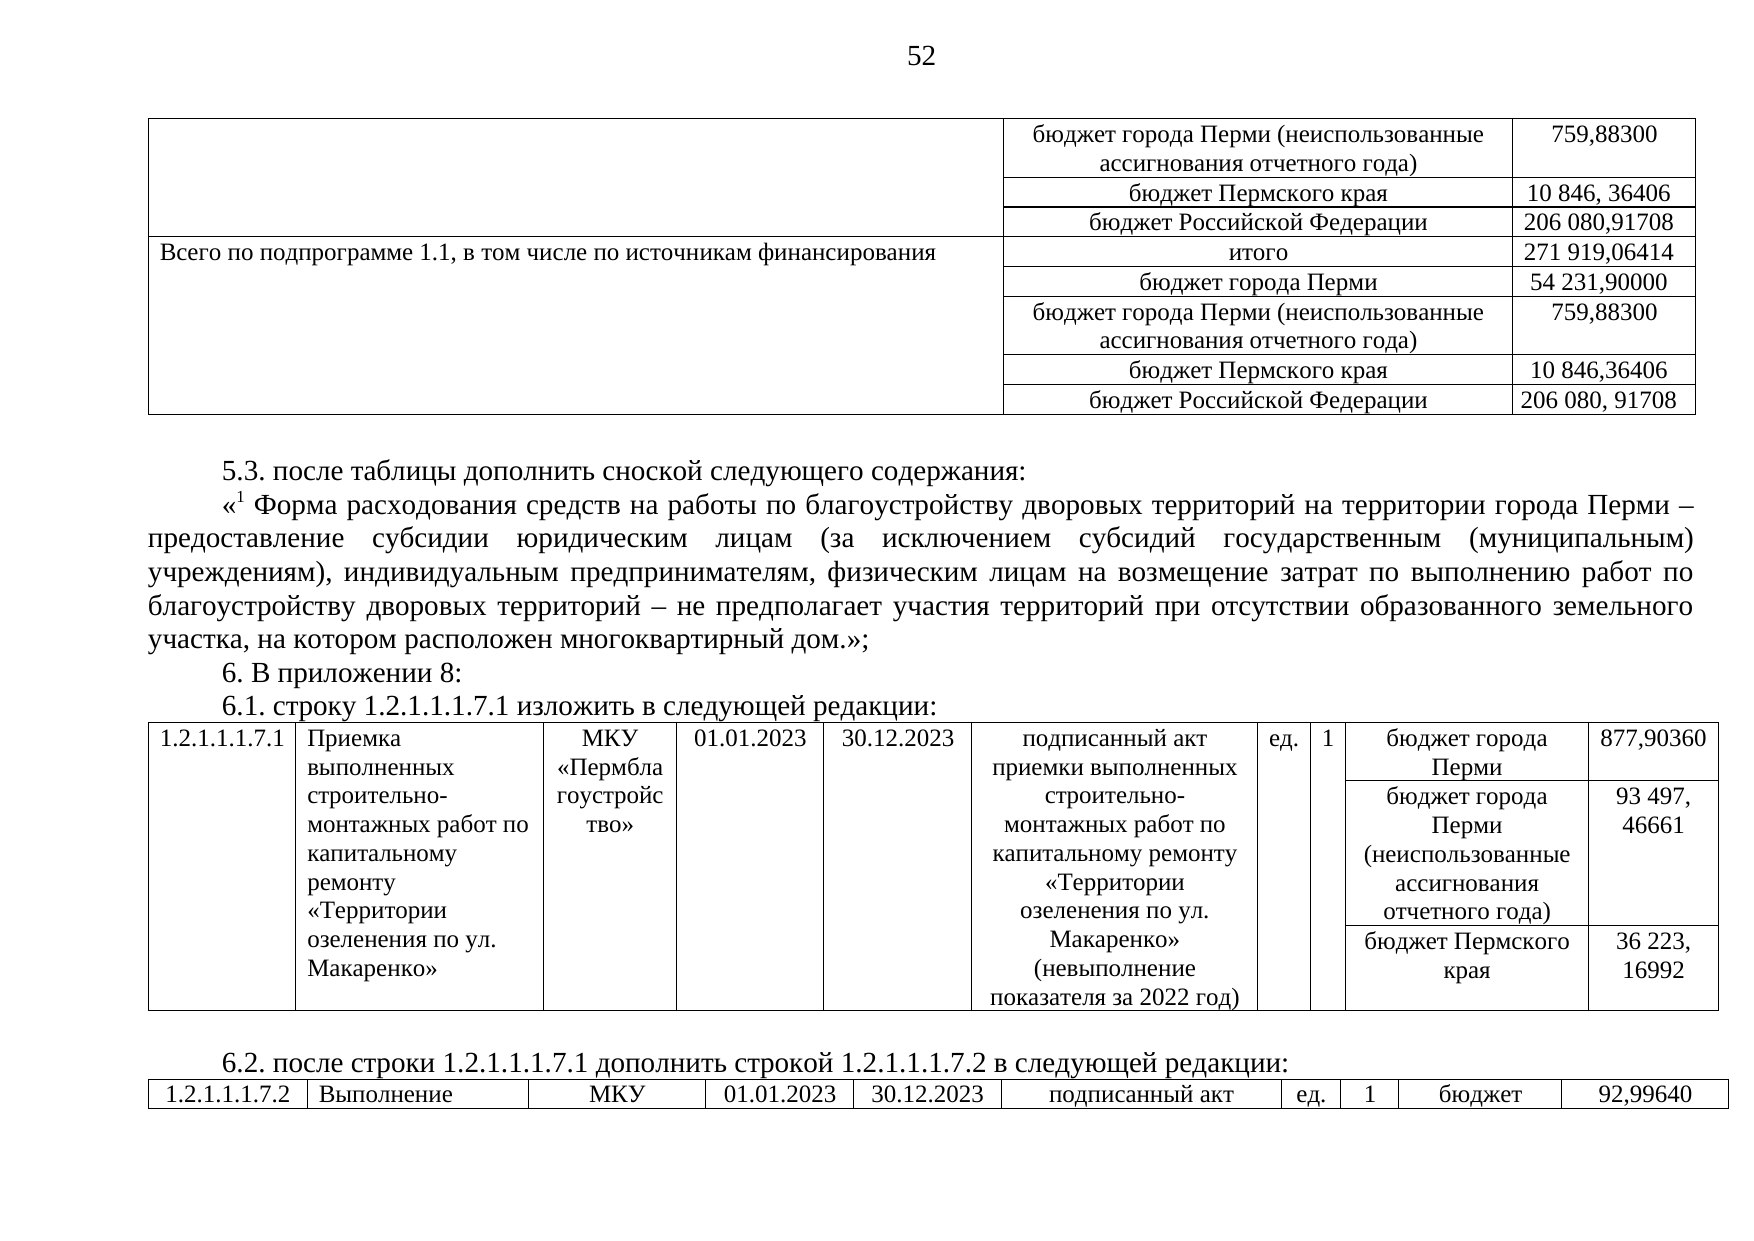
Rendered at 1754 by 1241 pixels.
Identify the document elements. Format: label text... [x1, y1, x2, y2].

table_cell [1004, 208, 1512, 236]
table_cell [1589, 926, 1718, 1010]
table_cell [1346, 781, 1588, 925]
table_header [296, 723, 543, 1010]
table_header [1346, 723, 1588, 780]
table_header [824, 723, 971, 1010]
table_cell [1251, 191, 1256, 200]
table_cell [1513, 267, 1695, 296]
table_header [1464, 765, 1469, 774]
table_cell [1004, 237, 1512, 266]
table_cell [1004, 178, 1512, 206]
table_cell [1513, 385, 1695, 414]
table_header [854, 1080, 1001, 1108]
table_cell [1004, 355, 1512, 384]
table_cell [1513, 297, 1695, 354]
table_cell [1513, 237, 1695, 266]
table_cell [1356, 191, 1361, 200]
text 5.3. после таблицы дополнить сноской следующего содержания: [148, 453, 1695, 487]
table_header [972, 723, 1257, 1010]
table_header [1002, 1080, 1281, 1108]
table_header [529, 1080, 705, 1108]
text 6.1. строку 1.2.1.1.1.7.1 изложить в следующей редакции: [148, 688, 1695, 722]
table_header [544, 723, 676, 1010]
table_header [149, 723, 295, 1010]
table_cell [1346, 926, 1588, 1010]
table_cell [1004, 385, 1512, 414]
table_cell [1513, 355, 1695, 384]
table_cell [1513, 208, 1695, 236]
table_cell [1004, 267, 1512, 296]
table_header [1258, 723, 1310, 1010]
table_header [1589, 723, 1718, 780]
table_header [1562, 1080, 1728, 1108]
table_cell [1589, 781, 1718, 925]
text 6.2. после строки 1.2.1.1.1.7.1 дополнить строкой 1.2.1.1.1.7.2 в следующей редакции: [148, 1045, 1695, 1078]
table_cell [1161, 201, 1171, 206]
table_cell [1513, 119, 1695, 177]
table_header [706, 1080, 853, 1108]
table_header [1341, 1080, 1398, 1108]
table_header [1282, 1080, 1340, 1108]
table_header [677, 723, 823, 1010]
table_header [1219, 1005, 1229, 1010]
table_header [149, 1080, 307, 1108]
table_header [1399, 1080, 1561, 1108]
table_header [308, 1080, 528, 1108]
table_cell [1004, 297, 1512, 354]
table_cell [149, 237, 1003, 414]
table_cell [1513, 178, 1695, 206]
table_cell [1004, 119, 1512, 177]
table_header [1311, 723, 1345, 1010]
text «1 Форма расходования средств на работы по благоустройству дворовых территорий на территории города Перми – предоставление субсидии юридическим лицам (за исключением субсидий государственным (муниципальным) учреждениям), индивидуальным предпринимателям, физическим лицам на возмещение затрат по выполнению работ по благоустройству дворовых территорий – не предполагает участия территорий при отсутствии образованного земельного участка, на котором расположен многоквартирный дом.»; [148, 487, 1695, 655]
text 6. В приложении 8: [148, 655, 1695, 688]
